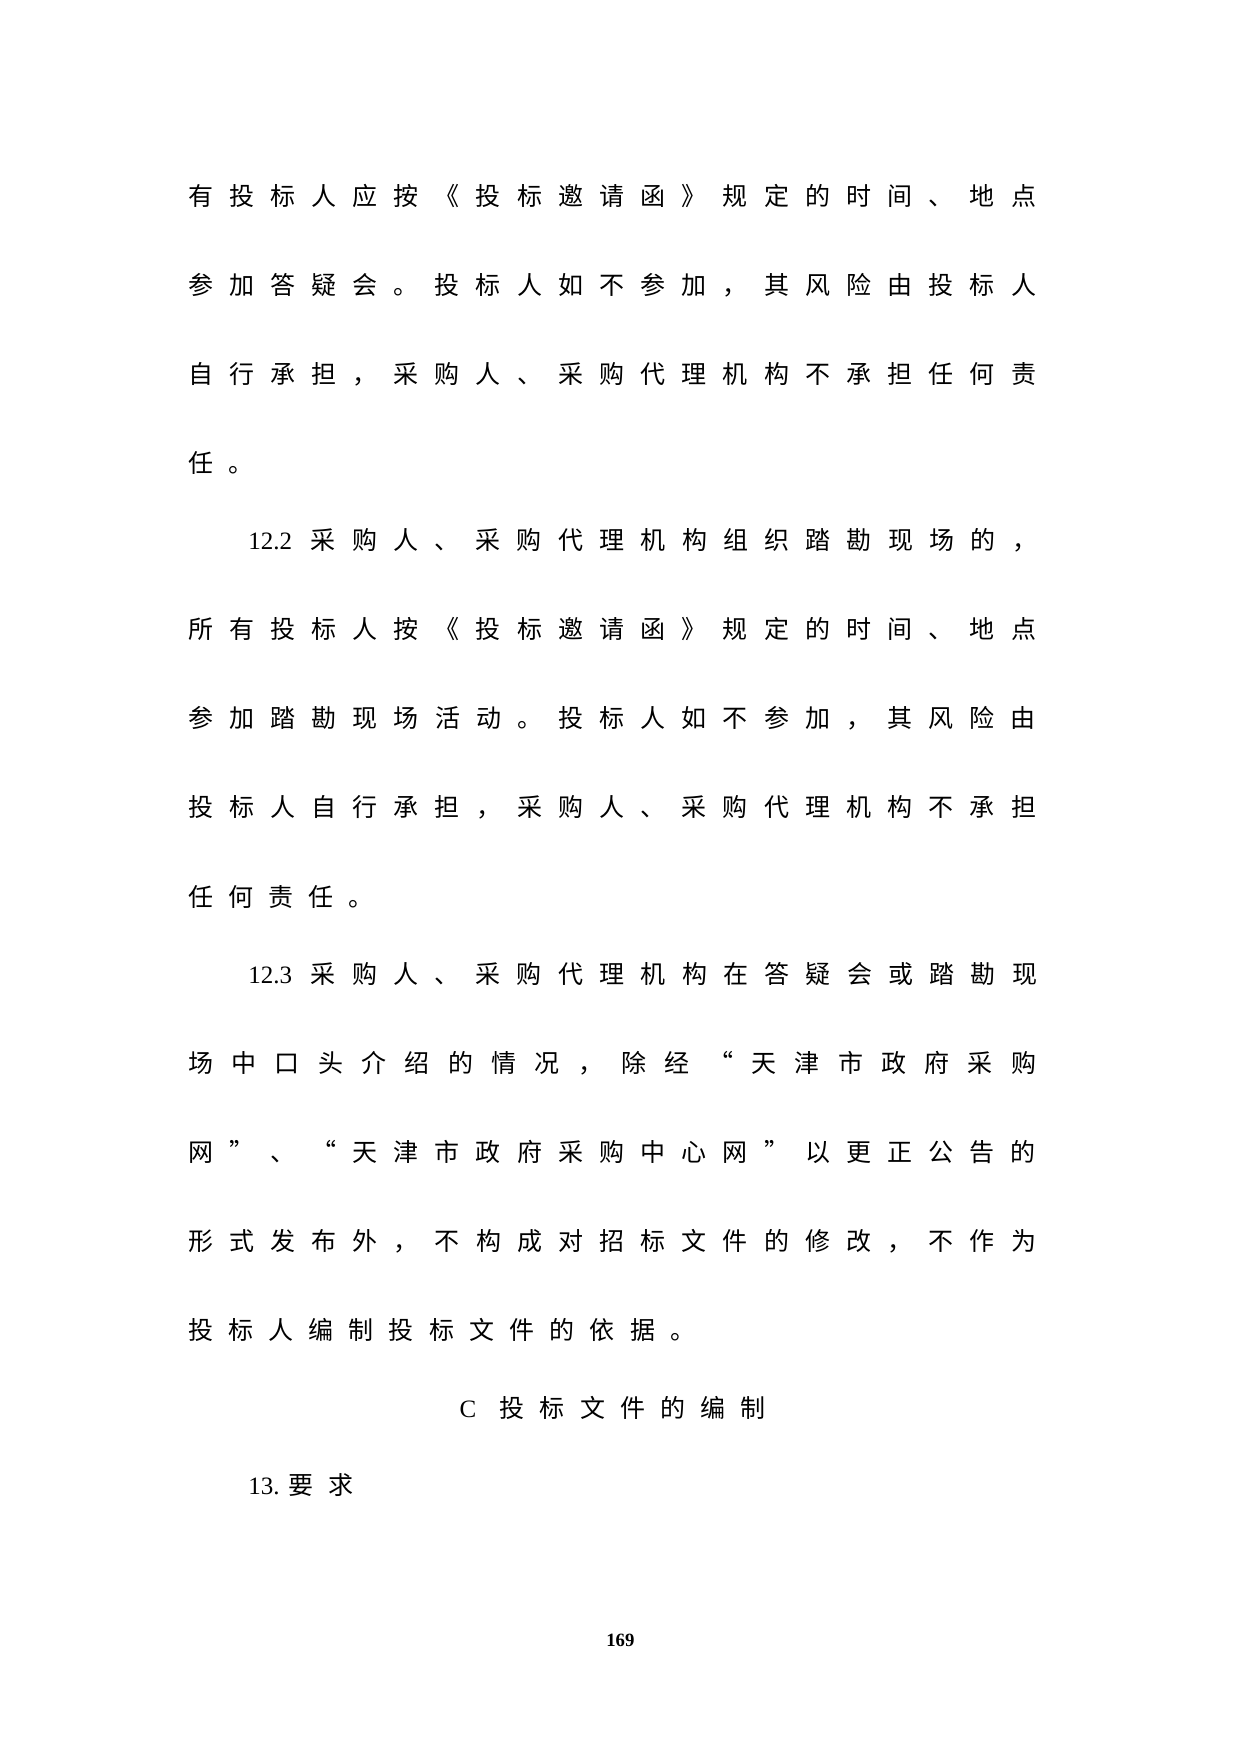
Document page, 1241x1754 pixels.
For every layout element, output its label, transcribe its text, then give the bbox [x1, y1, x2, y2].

text 13. 要求 [188, 1454, 1052, 1513]
text 12.3 采购人、采购代理机构在答疑会或踏勘现场中口头介绍的情况，除经“天津市政府采购网”、“天津市政府采购中心网”以更正公告的形式发布外，不构成对招标文件的修改，不作为投标人编制投标文件的依据。 [188, 943, 1052, 1358]
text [188, 164, 1052, 491]
text 12.2 采购人、采购代理机构组织踏勘现场的，所有投标人按《投标邀请函》规定的时间、地点参加踏勘现场活动。投标人如不参加，其风险由投标人自行承担，采购人、采购代理机构不承担任何责任。 [188, 509, 1052, 925]
text C 投标文件的编制 [188, 1377, 1052, 1436]
